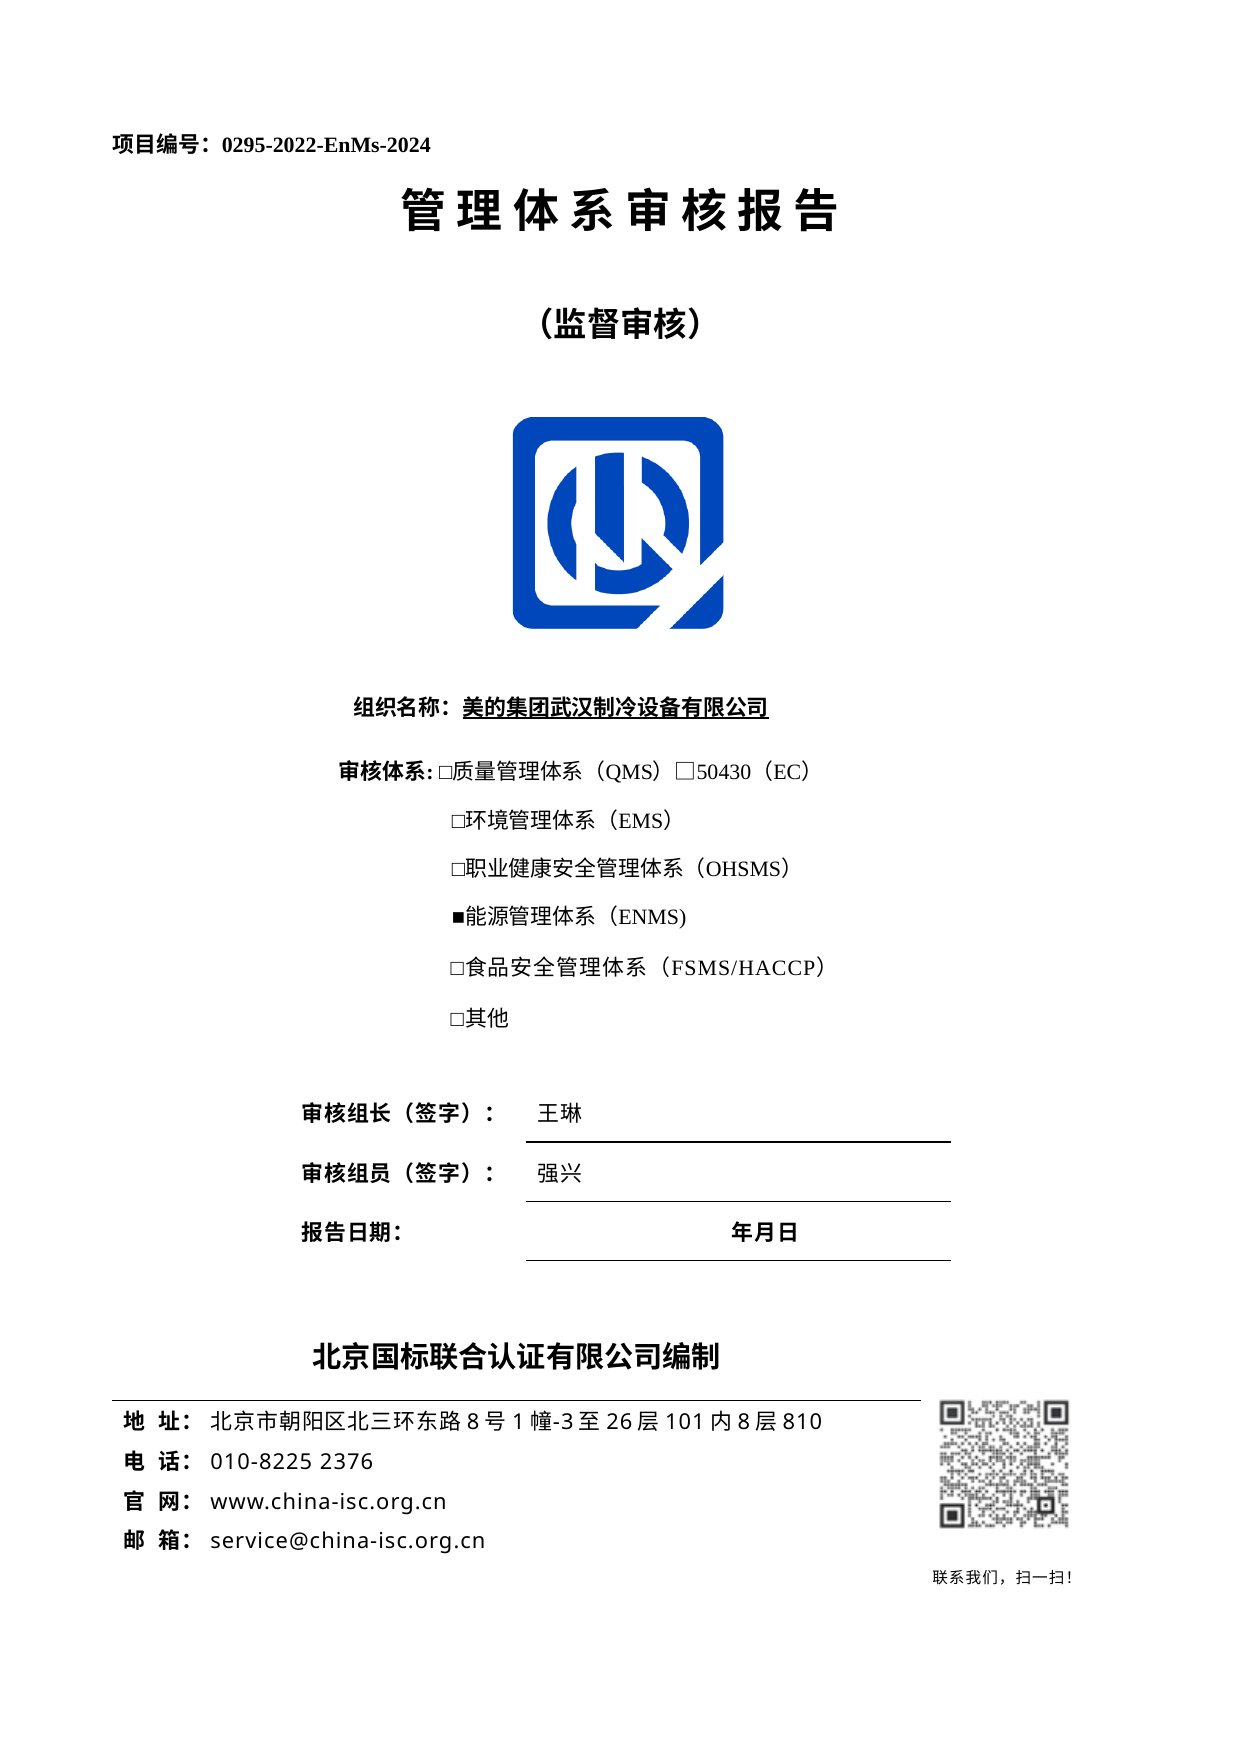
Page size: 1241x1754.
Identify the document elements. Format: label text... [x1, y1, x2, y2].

text ■能源管理体系（ENMS) [112, 899, 1128, 931]
text □食品安全管理体系（FSMS/HACCP） [437, 950, 1128, 982]
text 组织名称：美的集团武汉制冷设备有限公司 [112, 690, 1128, 722]
table_header 王琳 [526, 1083, 951, 1141]
table_cell 地 址： 北京市朝阳区北三环东路8号1幢-3至26层101内8层810 电 话： 010-8225 2376 官 网： www.china-isc.org.cn 邮 箱： service@china-isc.org.cn [112, 1401, 921, 1596]
text 管理体系审核报告 [112, 159, 1128, 257]
text （监督审核） [112, 290, 1128, 355]
table_cell 报告日期： [290, 1201, 526, 1259]
table_cell 年月日 [526, 1202, 951, 1259]
text □职业健康安全管理体系（OHSMS） [112, 851, 1128, 883]
table_cell 强兴 [526, 1143, 951, 1201]
text □其他 [437, 1001, 1128, 1033]
text 审核体系: □质量管理体系（QMS）□50430（EC） [112, 754, 1128, 786]
table_header 北京国标联合认证有限公司编制 [112, 1323, 921, 1400]
picture [932, 1395, 1078, 1538]
picture [512, 417, 724, 629]
table_header 联系我们，扫一扫！ [921, 1323, 1150, 1596]
text 项目编号：0295-2022-EnMs-2024 [112, 127, 1128, 159]
table_header 审核组长（签字）： [290, 1083, 526, 1141]
table_cell 审核组员（签字）： [290, 1141, 526, 1201]
text □环境管理体系（EMS） [112, 802, 1128, 835]
